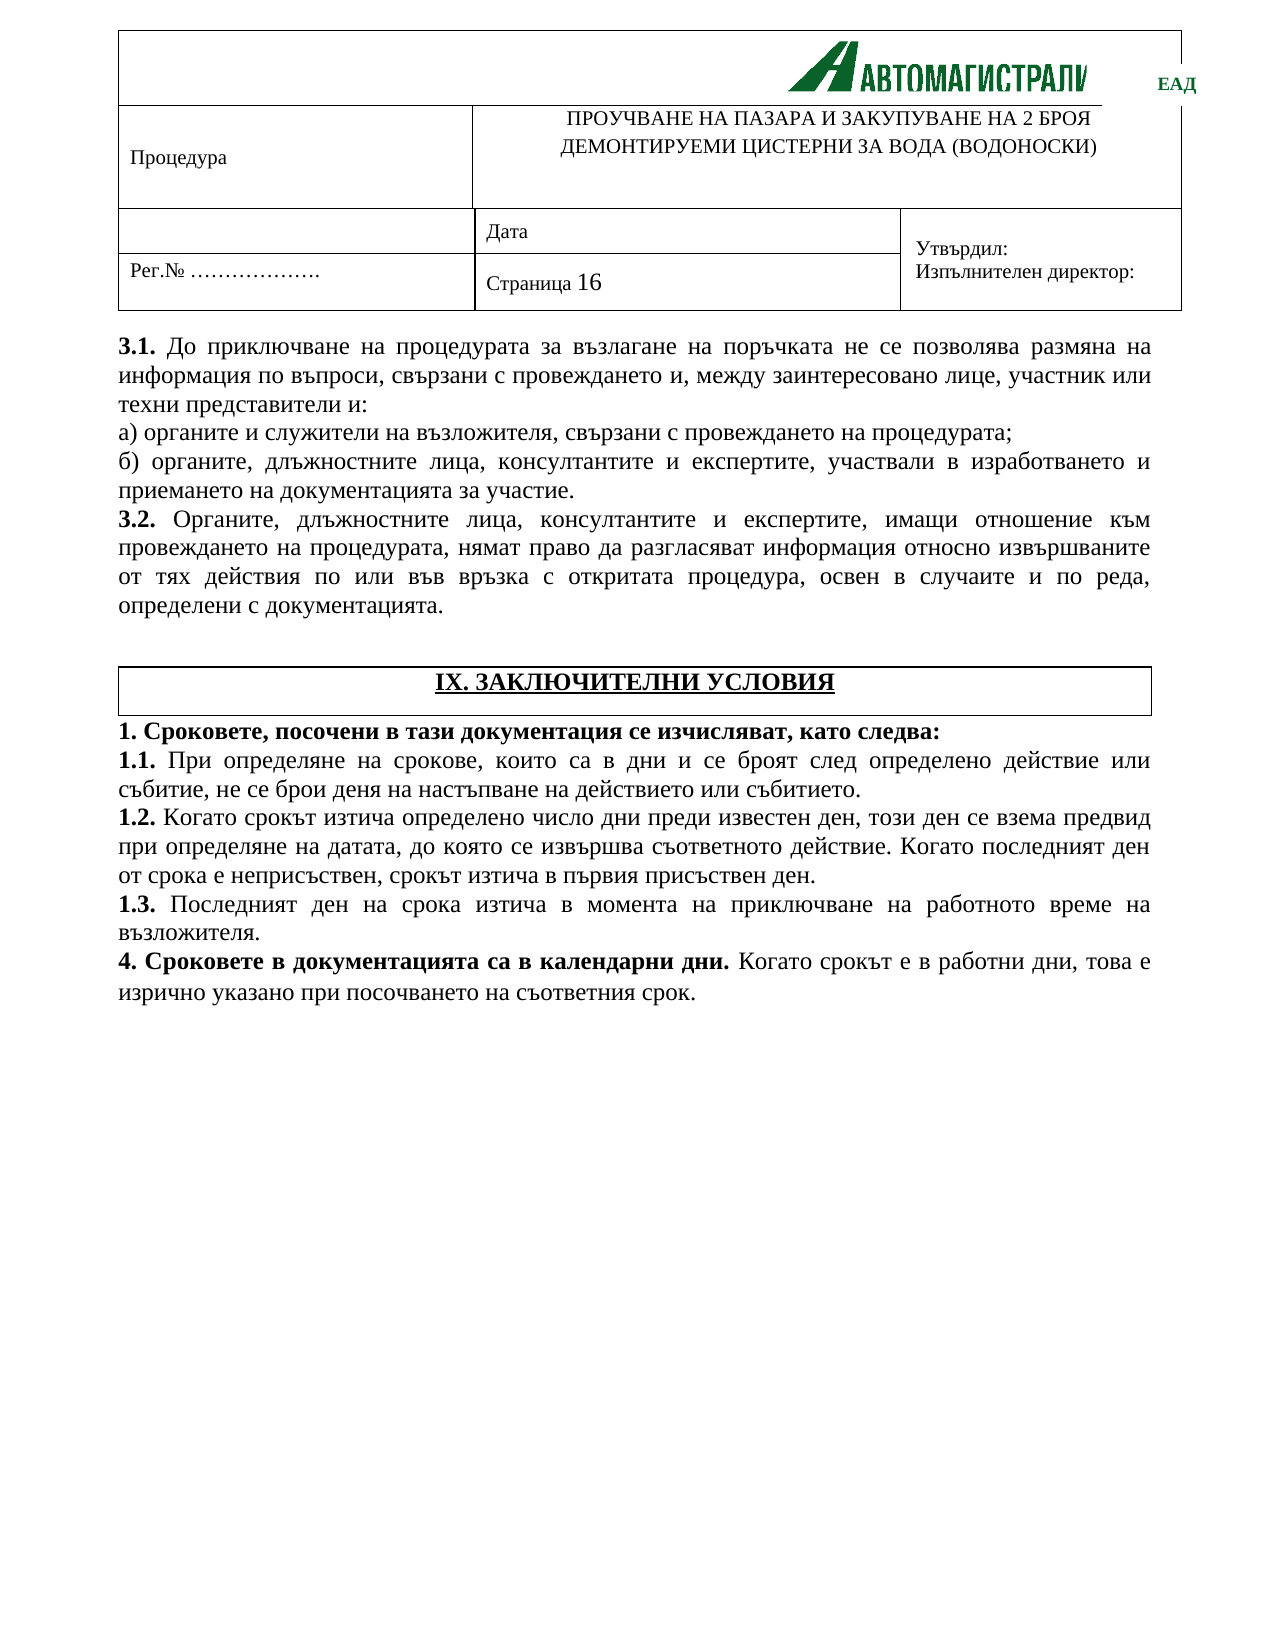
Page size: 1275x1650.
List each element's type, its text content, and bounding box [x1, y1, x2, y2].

text 3.1. До приключване на процедурата за възлагане на поръчкатa не се позволява размяна на информация по въпроси, свързани с провеждането и, между заинтересовано лице, участник или техни представители и: [118, 331, 1152, 417]
text 1.1. При определяне на срокове, които са в дни и се броят след определено действие или събитие, не се брои деня на настъпване на действието или събитието. [118, 745, 1152, 802]
text б) органите, длъжностните лица, консултантите и експертите, участвали в изработването и приемането на документацията за участие. [118, 446, 1152, 504]
text 1.2. Когато срокът изтича определено число дни преди известен ден, този ден се взема предвид при определяне на датата, до която се извършва съответното действие. Когато последният ден от срока е неприсъствен, срокът изтича в първия присъствен ден. [118, 802, 1152, 889]
text 3.2. Органите, длъжностните лица, консултантите и експертите, имащи отношение към провеждането на процедурата, нямат право да разгласяват информация относно извършваните от тях действия по или във връзка с откритата процедура, освен в случаите и по реда, определени с документацията. [118, 504, 1152, 619]
text а) органите и служители на възложителя, свързани с провеждането на процедурата; [118, 417, 1152, 446]
picture [786, 41, 1087, 91]
text 1. Сроковете, посочени в тази документация се изчисляват, като следва: [118, 716, 1152, 745]
text 4. Сроковете в документацията са в календарни дни. Когато срокът е в работни дни, това е изрично указано при посочването на съответния срок. [118, 946, 1152, 1006]
table_header ІX. ЗАКЛЮЧИТЕЛНИ УСЛОВИЯ [119, 668, 1151, 715]
text 1.3. Последният ден на срока изтича в момента на приключване на работното време на възложителя. [118, 889, 1152, 946]
